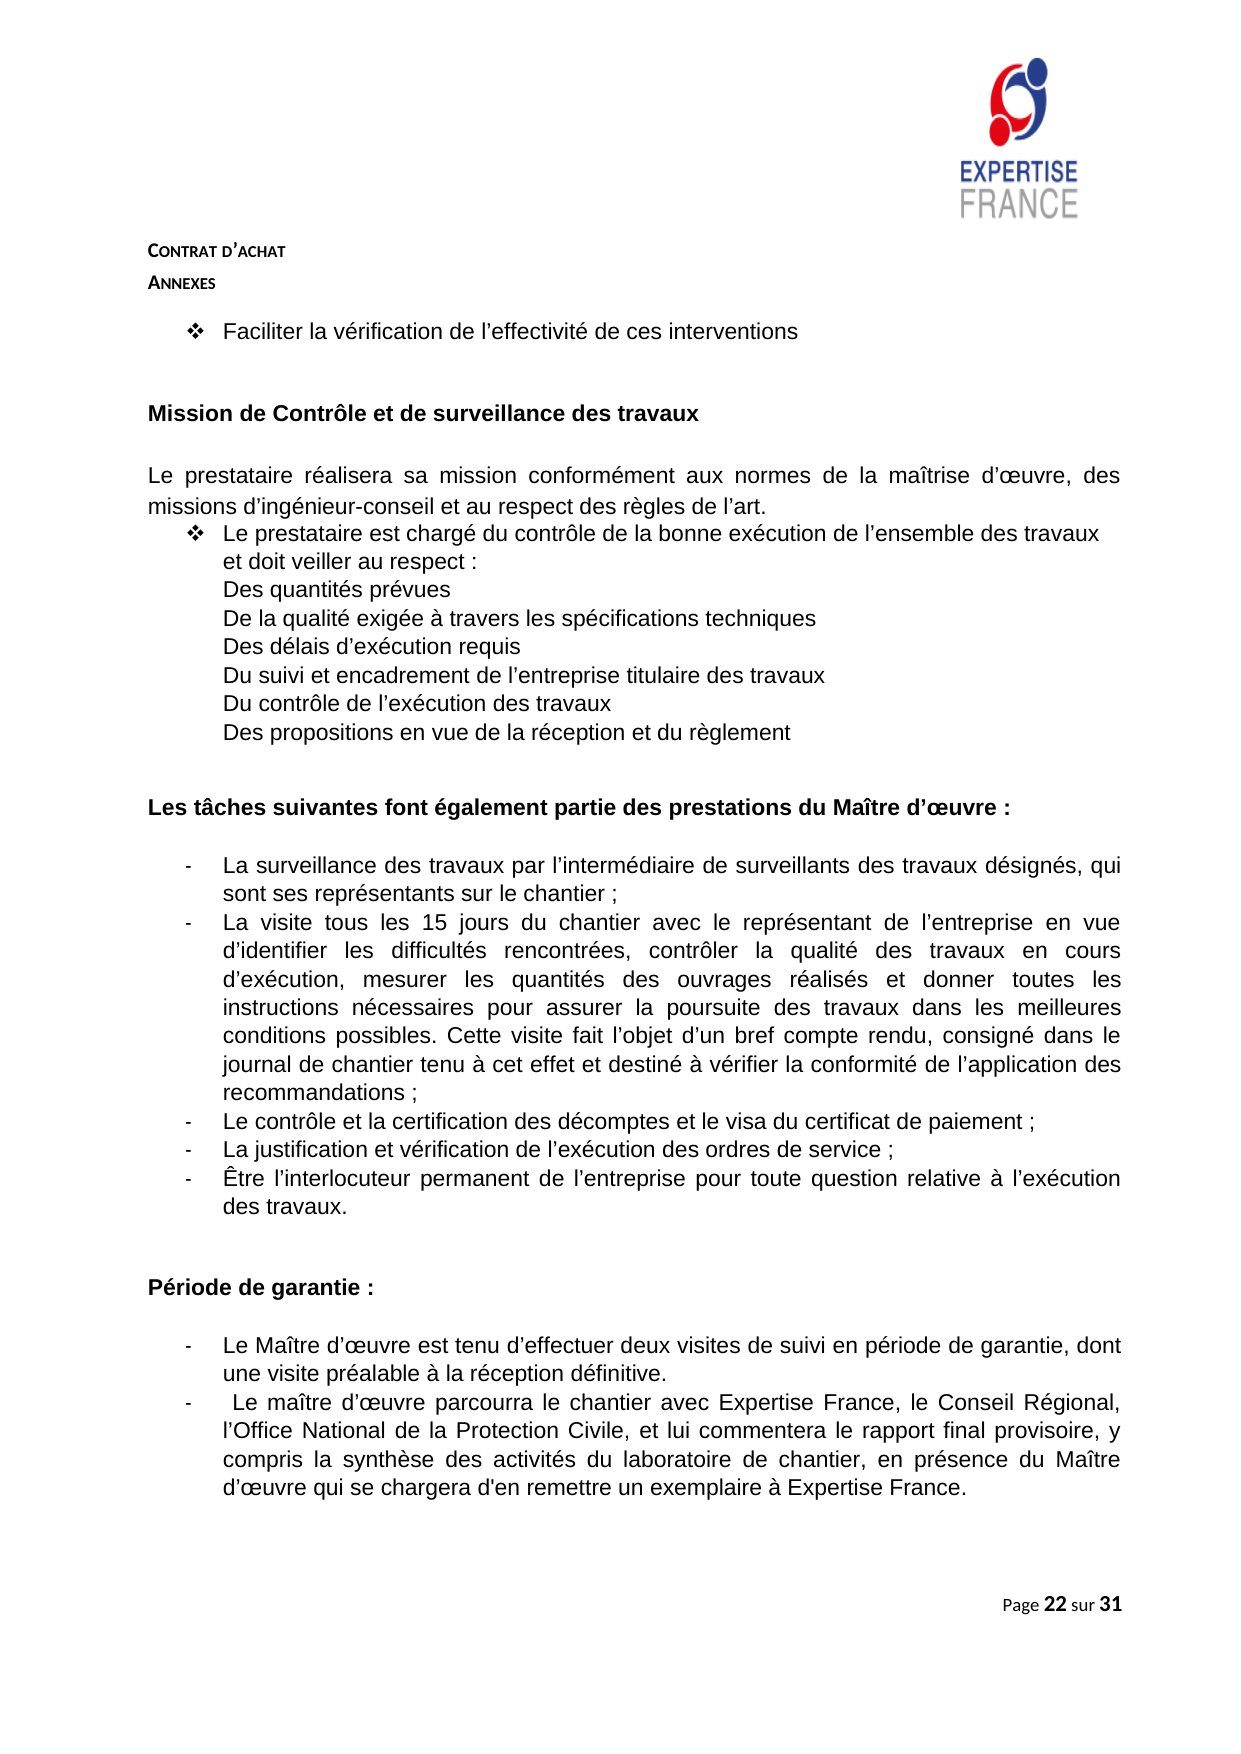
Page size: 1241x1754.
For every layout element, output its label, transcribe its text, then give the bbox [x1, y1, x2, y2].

list Le maître d’œuvre parcourra le chantier avec Expertise France, le Conseil Régional, l’Office National de la Protection Civile, et lui commentera le rapport final provisoire, y compris la synthèse des activités du laboratoire de chantier, en présence du Maître d’œuvre qui se chargera d'en remettre un exemplaire à Expertise France. [185, 1389, 1122, 1501]
subtitle Période de garantie : [148, 1269, 1122, 1301]
text Mission de Contrôle et de surveillance des travaux [148, 394, 1122, 426]
list Le Maître d’œuvre est tenu d’effectuer deux visites de suivi en période de garantie, dont une visite préalable à la réception définitive. [185, 1332, 1122, 1387]
list La visite tous les 15 jours du chantier avec le représentant de l’entreprise en vue d’identifier les difficultés rencontrées, contrôler la qualité des travaux en cours d’exécution, mesurer les quantités des ouvrages réalisés et donner toutes les instructions nécessaires pour assurer la poursuite des travaux dans les meilleures conditions possibles. Cette visite fait l’objet d’un bref compte rendu, consigné dans le journal de chantier tenu à cet effet et destiné à vérifier la conformité de l’application des recommandations ; [185, 909, 1122, 1106]
list Le prestataire est chargé du contrôle de la bonne exécution de l’ensemble des travaux et doit veiller au respect : Des quantités prévues De la qualité exigée à travers les spécifications techniques Des délais d’exécution requis Du suivi et encadrement de l’entreprise titulaire des travaux Du contrôle de l’exécution des travaux Des propositions en vue de la réception et du règlement [185, 519, 1122, 771]
list Être l’interlocuteur permanent de l’entreprise pour toute question relative à l’exécution des travaux. [185, 1165, 1122, 1219]
list Le contrôle et la certification des décomptes et le visa du certificat de paiement ; [185, 1108, 1122, 1134]
list La justification et vérification de l’exécution des ordres de service ; [185, 1136, 1122, 1163]
text Le prestataire réalisera sa mission conformément aux normes de la maîtrise d’œuvre, des missions d’ingénieur-conseil et au respect des règles de l’art. [148, 426, 1122, 519]
subtitle Les tâches suivantes font également partie des prestations du Maître d’œuvre : [148, 789, 1122, 821]
list Faciliter la vérification de l’effectivité de ces interventions [185, 318, 1122, 344]
list La surveillance des travaux par l’intermédiaire de surveillants des travaux désignés, qui sont ses représentants sur le chantier ; [185, 852, 1122, 907]
picture [916, 44, 1123, 232]
